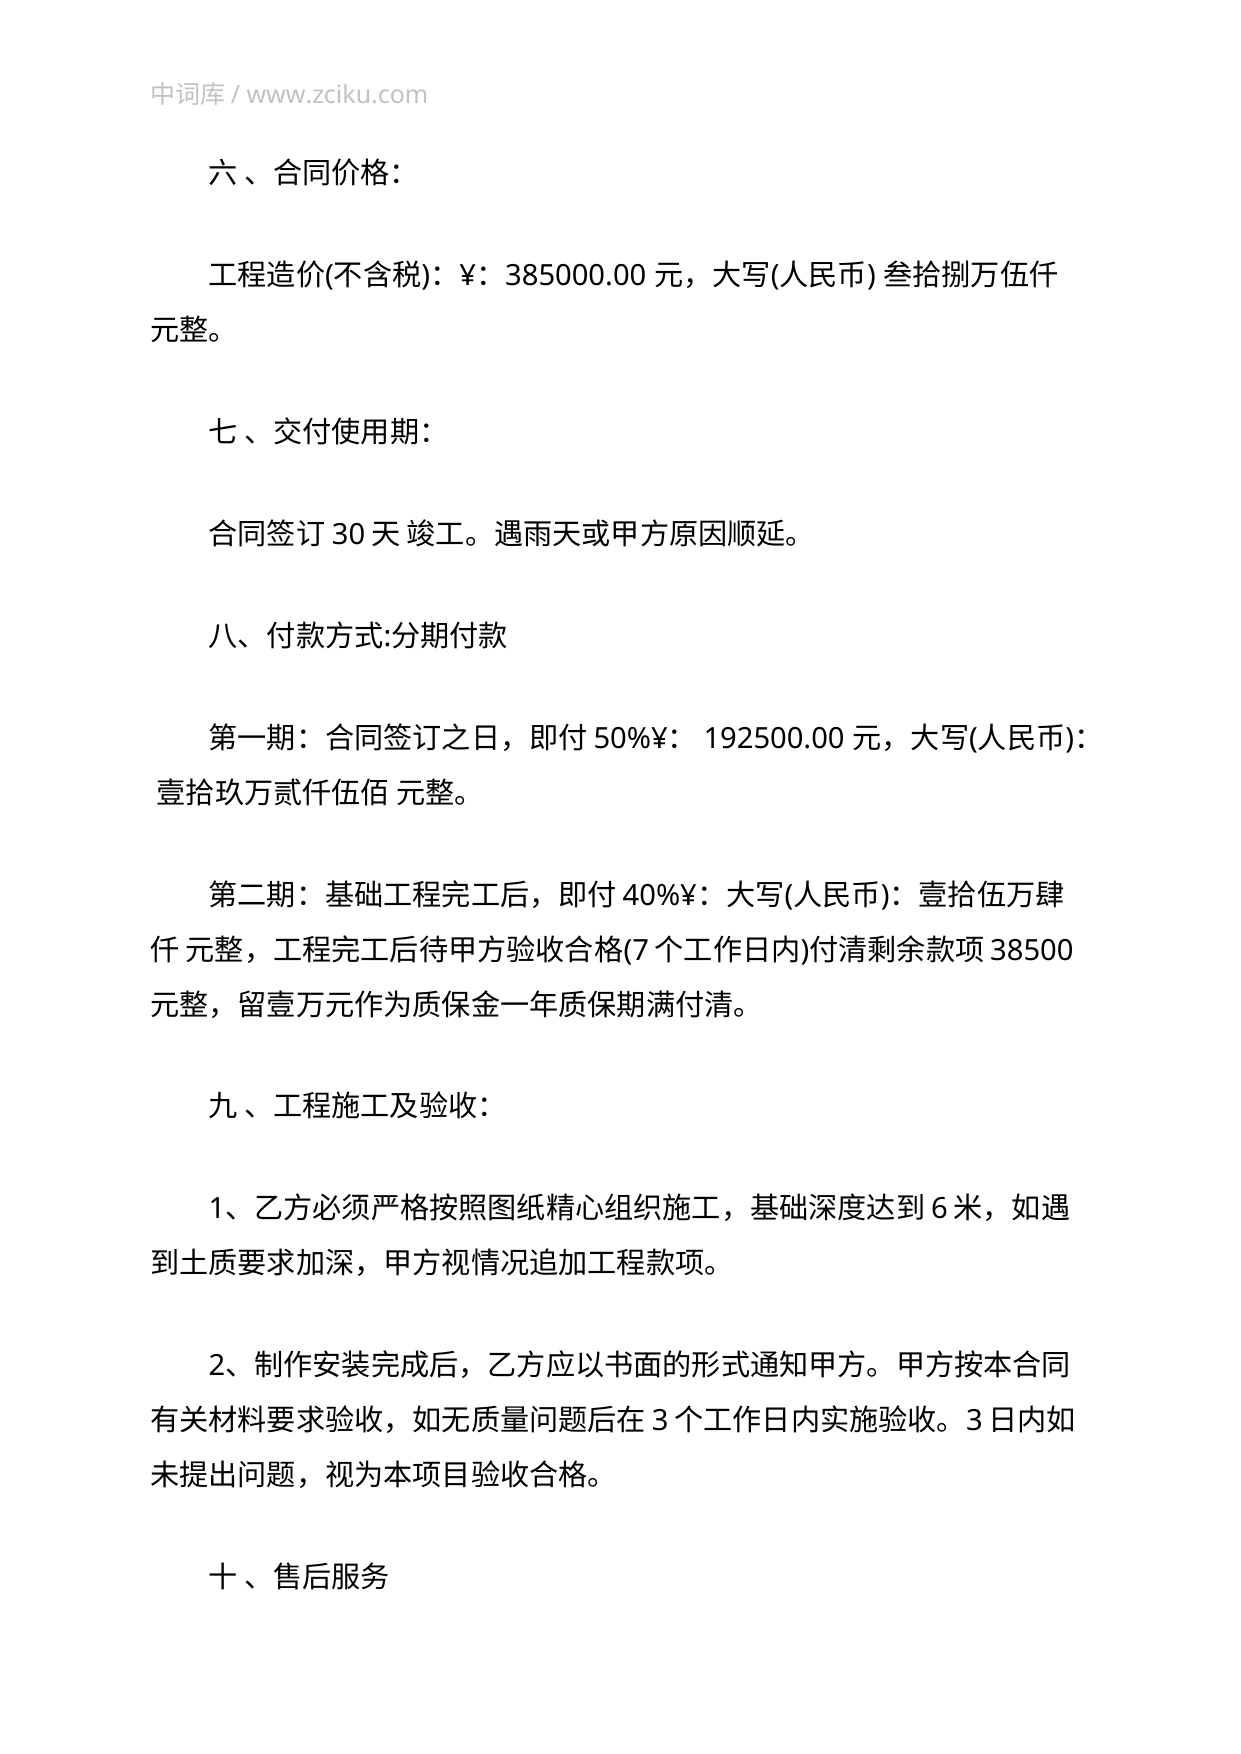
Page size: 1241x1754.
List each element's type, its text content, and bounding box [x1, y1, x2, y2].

text 八、付款方式:分期付款 [150, 612, 1090, 655]
text 六 、合同价格： [150, 150, 1090, 192]
text 七 、交付使用期： [150, 408, 1090, 451]
text 1、乙方必须严格按照图纸精心组织施工，基础深度达到6米，如遇到土质要求加深，甲方视情况追加工程款项。 [150, 1184, 1090, 1282]
text 第二期：基础工程完工后，即付40%¥：大写(人民币)：壹拾伍万肆仟 元整，工程完工后待甲方验收合格(7个工作日内)付清剩余款项38500元整，留壹万元作为质保金一年质保期满付清。 [150, 871, 1090, 1023]
text 2、制作安装完成后，乙方应以书面的形式通知甲方。甲方按本合同有关材料要求验收，如无质量问题后在3个工作日内实施验收。3日内如未提出问题，视为本项目验收合格。 [150, 1341, 1090, 1494]
text 第一期：合同签订之日，即付50%¥： 192500.00 元，大写(人民币)： 壹拾玖万贰仟伍佰 元整。 [150, 714, 1090, 812]
text 合同签订 30天 竣工。遇雨天或甲方原因顺延。 [150, 510, 1090, 553]
text 九 、工程施工及验收： [150, 1083, 1090, 1125]
text 十 、售后服务 [150, 1553, 1090, 1595]
text 工程造价(不含税)：¥：385000.00 元，大写(人民币) 叁拾捌万伍仟 元整。 [150, 252, 1090, 349]
